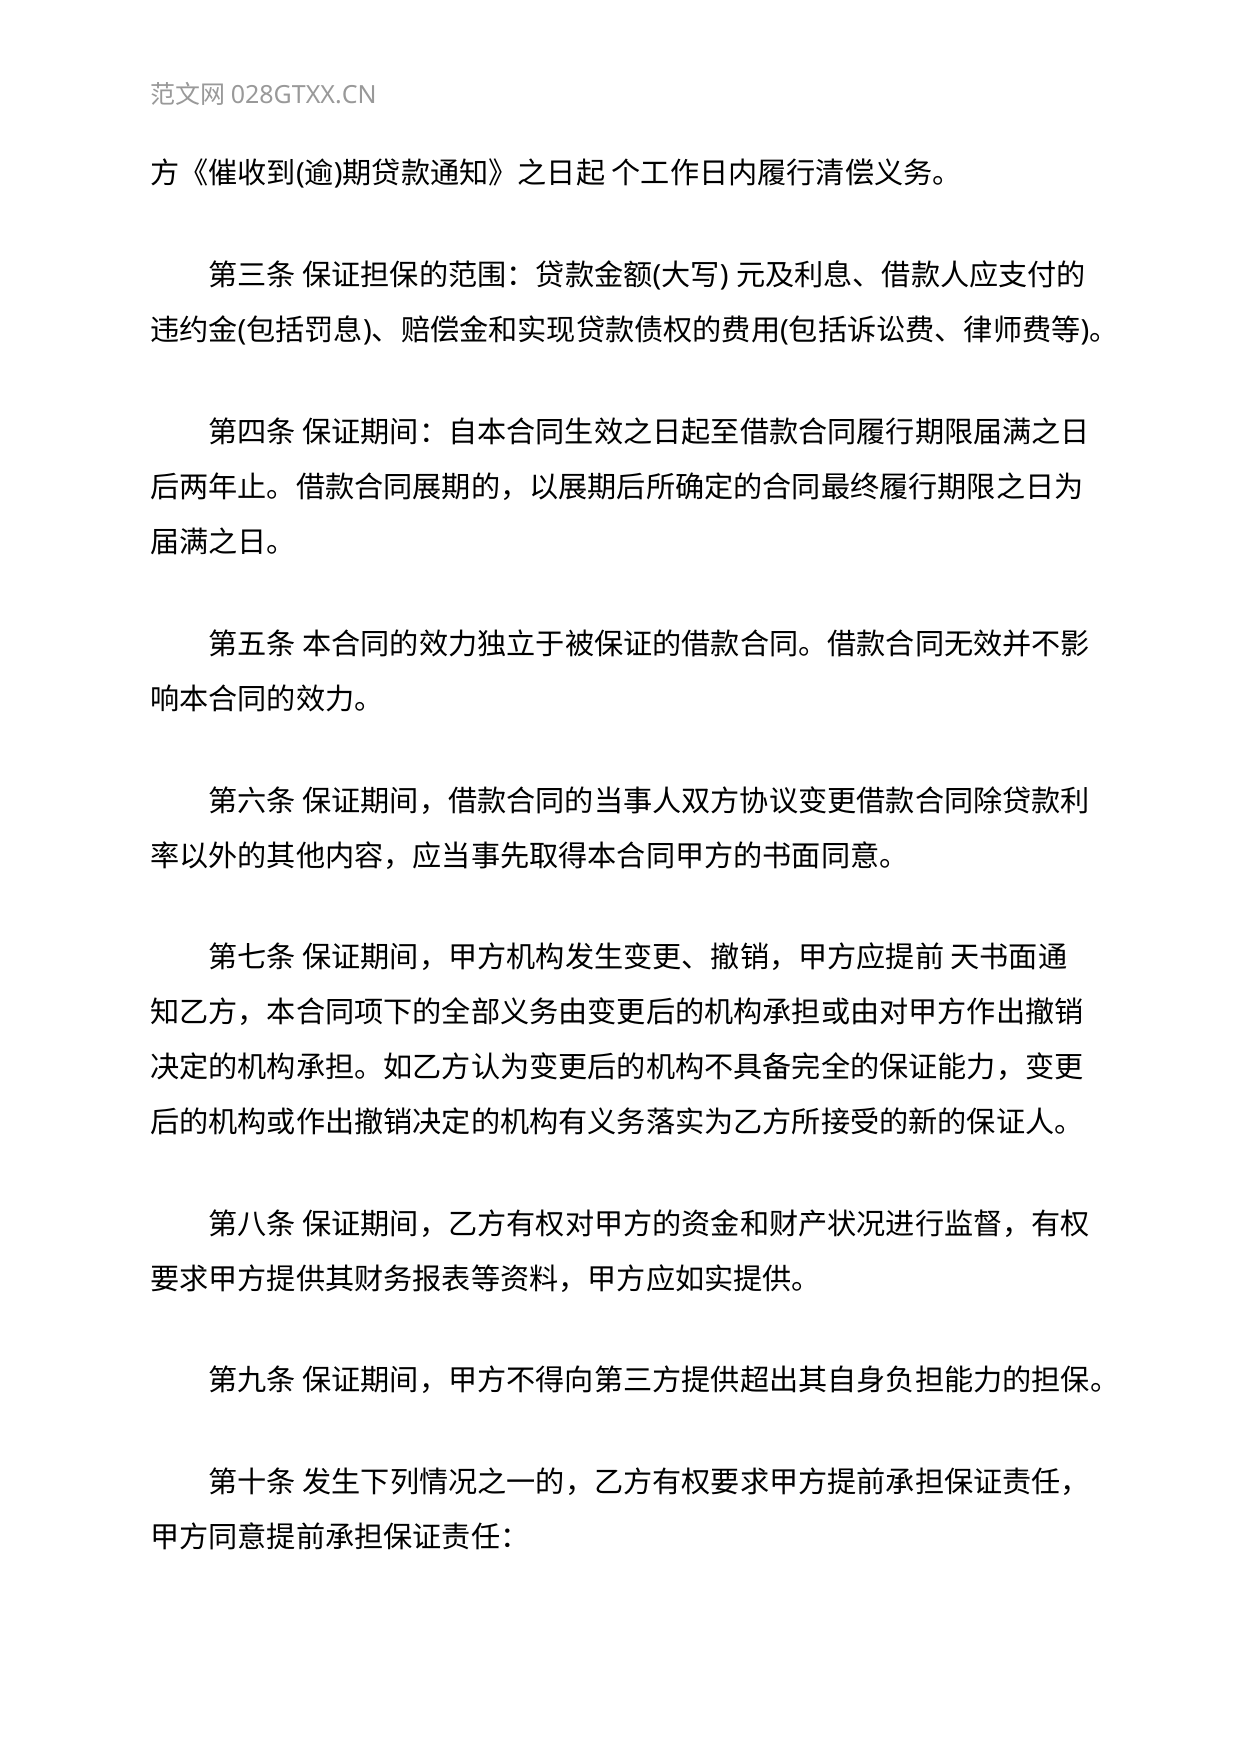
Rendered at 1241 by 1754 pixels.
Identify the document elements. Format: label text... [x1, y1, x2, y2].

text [150, 150, 1090, 192]
text 第六条 保证期间，借款合同的当事人双方协议变更借款合同除贷款利率以外的其他内容，应当事先取得本合同甲方的书面同意。 [150, 777, 1090, 874]
text 第八条 保证期间，乙方有权对甲方的资金和财产状况进行监督，有权要求甲方提供其财务报表等资料，甲方应如实提供。 [150, 1200, 1090, 1297]
text 第四条 保证期间：自本合同生效之日起至借款合同履行期限届满之日后两年止。借款合同展期的，以展期后所确定的合同最终履行期限之日为届满之日。 [150, 409, 1090, 561]
text 第十条 发生下列情况之一的，乙方有权要求甲方提前承担保证责任，甲方同意提前承担保证责任： [150, 1459, 1090, 1556]
text 第七条 保证期间，甲方机构发生变更、撤销，甲方应提前 天书面通知乙方，本合同项下的全部义务由变更后的机构承担或由对甲方作出撤销决定的机构承担。如乙方认为变更后的机构不具备完全的保证能力，变更后的机构或作出撤销决定的机构有义务落实为乙方所接受的新的保证人。 [150, 934, 1090, 1141]
text 第五条 本合同的效力独立于被保证的借款合同。借款合同无效并不影响本合同的效力。 [150, 621, 1090, 718]
text 第九条 保证期间，甲方不得向第三方提供超出其自身负担能力的担保。 [150, 1357, 1090, 1399]
text 第三条 保证担保的范围：贷款金额(大写) 元及利息、借款人应支付的违约金(包括罚息)、赔偿金和实现贷款债权的费用(包括诉讼费、律师费等)。 [150, 252, 1090, 349]
